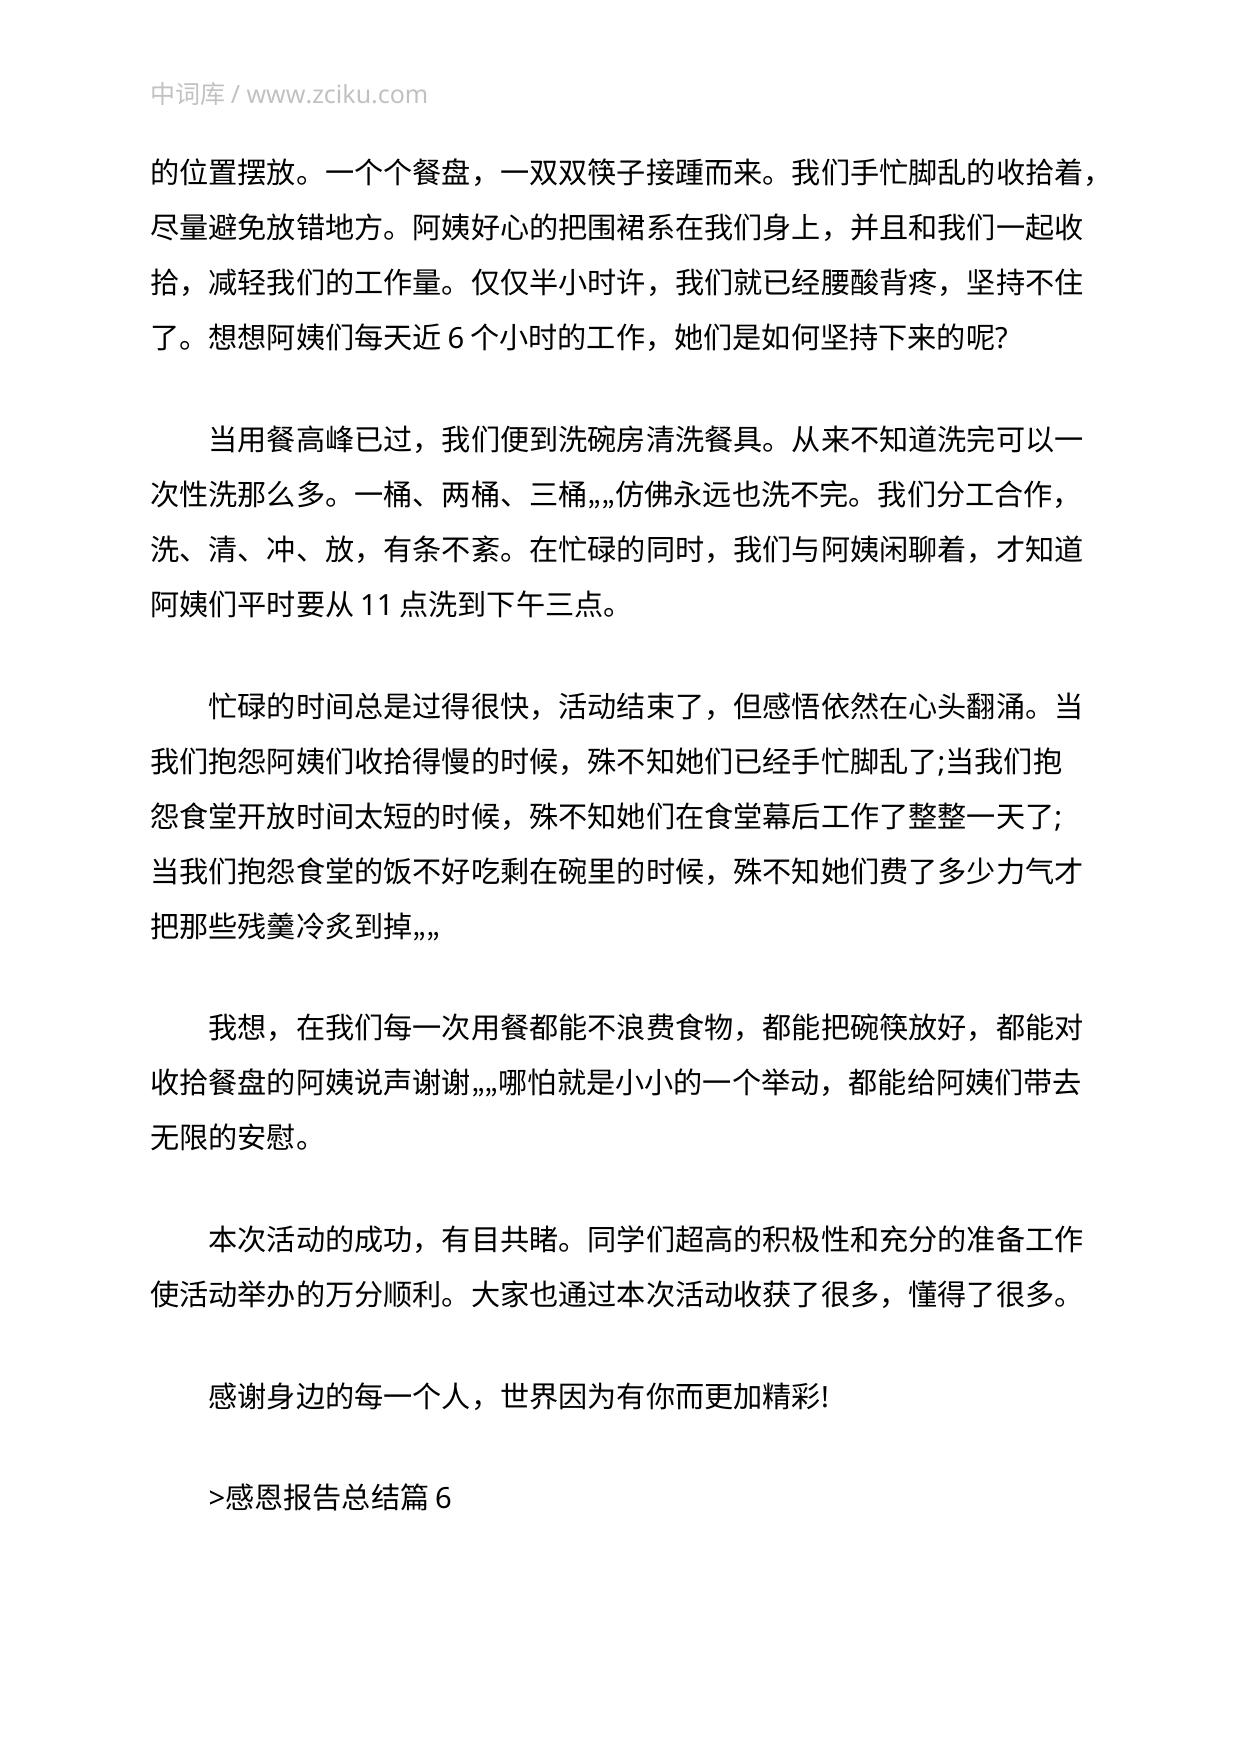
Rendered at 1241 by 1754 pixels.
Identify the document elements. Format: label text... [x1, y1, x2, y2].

text 忙碌的时间总是过得很快，活动结束了，但感悟依然在心头翻涌。当我们抱怨阿姨们收拾得慢的时候，殊不知她们已经手忙脚乱了;当我们抱怨食堂开放时间太短的时候，殊不知她们在食堂幕后工作了整整一天了;当我们抱怨食堂的饭不好吃剩在碗里的时候，殊不知她们费了多少力气才把那些残羹冷炙到掉„„ [150, 683, 1090, 945]
text 我想，在我们每一次用餐都能不浪费食物，都能把碗筷放好，都能对收拾餐盘的阿姨说声谢谢„„哪怕就是小小的一个举动，都能给阿姨们带去无限的安慰。 [150, 1005, 1090, 1157]
text >感恩报告总结篇6 [150, 1475, 1090, 1517]
text 感谢身边的每一个人，世界因为有你而更加精彩! [150, 1373, 1090, 1416]
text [150, 150, 1090, 357]
text 本次活动的成功，有目共睹。同学们超高的积极性和充分的准备工作使活动举办的万分顺利。大家也通过本次活动收获了很多，懂得了很多。 [150, 1216, 1090, 1314]
text 当用餐高峰已过，我们便到洗碗房清洗餐具。从来不知道洗完可以一次性洗那么多。一桶、两桶、三桶„„仿佛永远也洗不完。我们分工合作，洗、清、冲、放，有条不紊。在忙碌的同时，我们与阿姨闲聊着，才知道阿姨们平时要从11点洗到下午三点。 [150, 417, 1090, 624]
